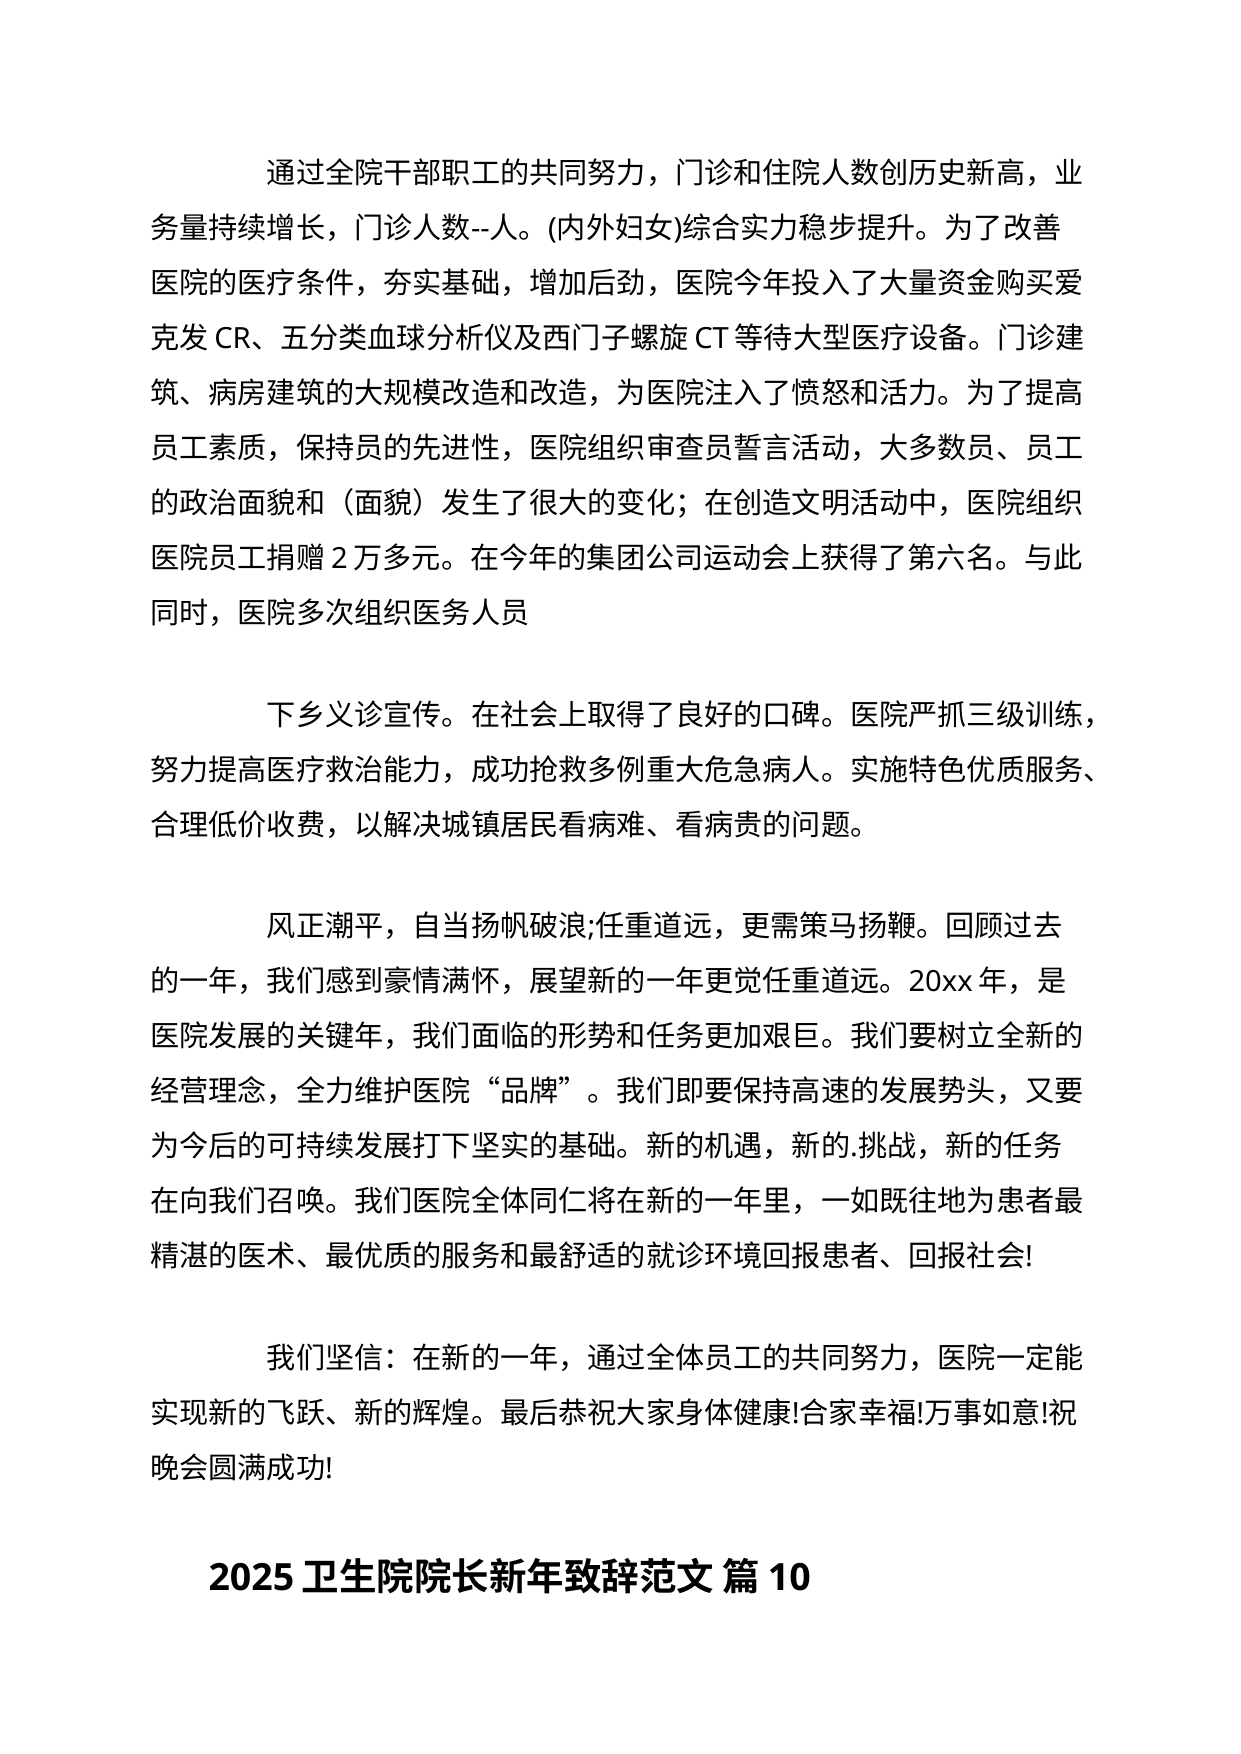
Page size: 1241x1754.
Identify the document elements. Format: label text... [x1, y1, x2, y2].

text 通过全院干部职工的共同努力，门诊和住院人数创历史新高，业务量持续增长，门诊人数--人。(内外妇女)综合实力稳步提升。为了改善医院的医疗条件，夯实基础，增加后劲，医院今年投入了大量资金购买爱克发CR、五分类血球分析仪及西门子螺旋CT等待大型医疗设备。门诊建筑、病房建筑的大规模改造和改造，为医院注入了愤怒和活力。为了提高员工素质，保持员的先进性，医院组织审查员誓言活动，大多数员、员工的政治面貌和（面貌）发生了很大的变化；在创造文明活动中，医院组织医院员工捐赠2万多元。在今年的集团公司运动会上获得了第六名。与此同时，医院多次组织医务人员 [150, 150, 1090, 632]
text 风正潮平，自当扬帆破浪;任重道远，更需策马扬鞭。回顾过去的一年，我们感到豪情满怀，展望新的一年更觉任重道远。20xx年，是医院发展的关键年，我们面临的形势和任务更加艰巨。我们要树立全新的经营理念，全力维护医院“品牌”。我们即要保持高速的发展势头，又要为今后的可持续发展打下坚实的基础。新的机遇，新的.挑战，新的任务在向我们召唤。我们医院全体同仁将在新的一年里，一如既往地为患者最精湛的医术、最优质的服务和最舒适的就诊环境回报患者、回报社会! [150, 903, 1090, 1275]
text 下乡义诊宣传。在社会上取得了良好的口碑。医院严抓三级训练，努力提高医疗救治能力，成功抢救多例重大危急病人。实施特色优质服务、合理低价收费，以解决城镇居民看病难、看病贵的问题。 [150, 691, 1090, 843]
text 我们坚信：在新的一年，通过全体员工的共同努力，医院一定能实现新的飞跃、新的辉煌。最后恭祝大家身体健康!合家幸福!万事如意!祝晚会圆满成功! [150, 1334, 1090, 1487]
text 2025卫生院院长新年致辞范文 篇10 [150, 1546, 1090, 1601]
